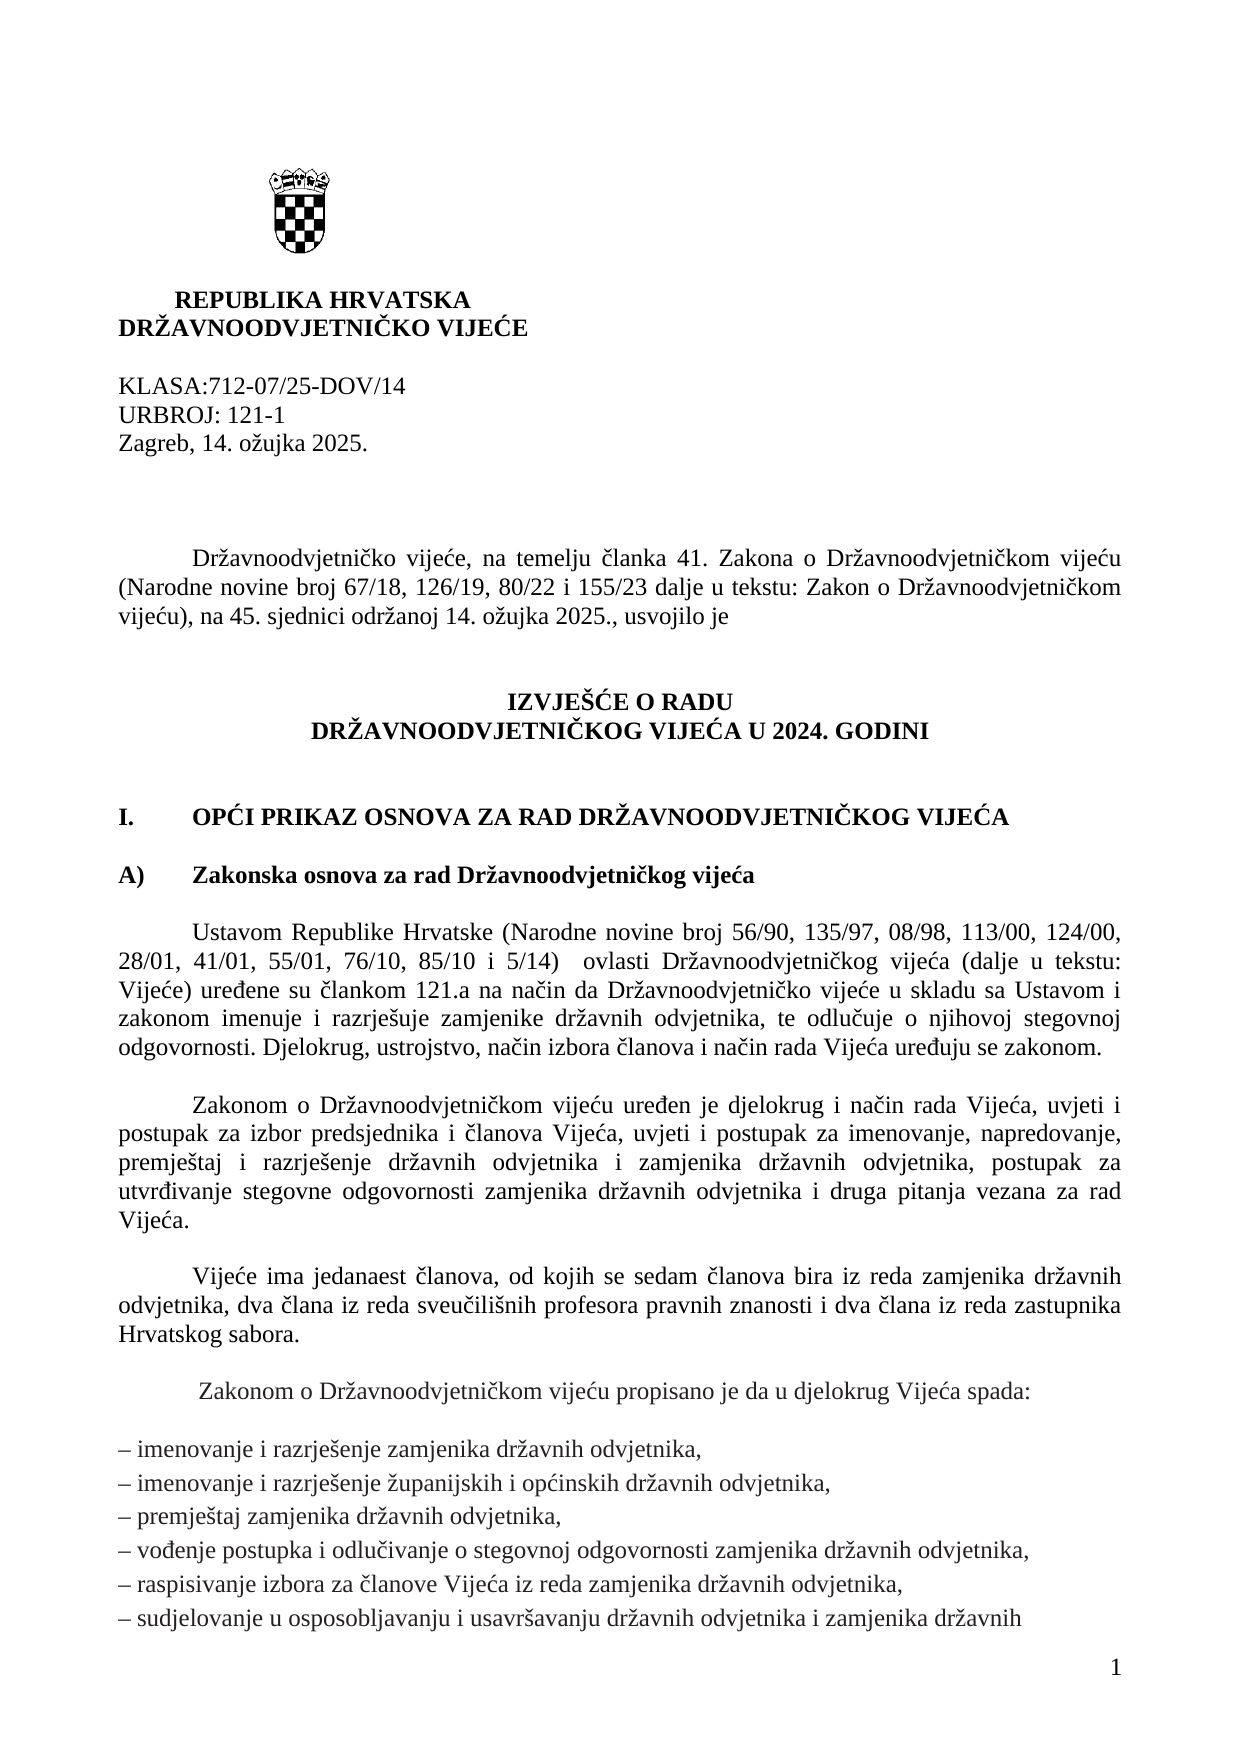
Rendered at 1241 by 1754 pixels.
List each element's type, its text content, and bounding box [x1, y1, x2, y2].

text I. OPĆI PRIKAZ OSNOVA ZA RAD DRŽAVNOODVJETNIČKOG VIJEĆA [118, 802, 1122, 831]
text Zakonom o Državnoodvjetničkom vijeću uređen je djelokrug i način rada Vijeća, uvjeti i postupak za izbor predsjednika i članova Vijeća, uvjeti i postupak za imenovanje, napredovanje, premještaj i razrješenje državnih odvjetnika i zamjenika državnih odvjetnika, postupak za utvrđivanje stegovne odgovornosti zamjenika državnih odvjetnika i druga pitanja vezana za rad Vijeća. [118, 1090, 1122, 1233]
text – sudjelovanje u osposobljavanju i usavršavanju državnih odvjetnika i zamjenika državnih [118, 1603, 1122, 1631]
picture [265, 164, 332, 257]
text – raspisivanje izbora za članove Vijeća iz reda zamjenika državnih odvjetnika, [118, 1569, 1122, 1598]
text – premještaj zamjenika državnih odvjetnika, [118, 1501, 1122, 1530]
text Zagreb, 14. ožujka 2025. [118, 428, 1122, 457]
text DRŽAVNOODVJETNIČKOG VIJEĆA U 2024. GODINI [118, 716, 1122, 745]
text Ustavom Republike Hrvatske (Narodne novine broj 56/90, 135/97, 08/98, 113/00, 124/00, 28/01, 41/01, 55/01, 76/10, 85/10 i 5/14) ovlasti Državnoodvjetničkog vijeća (dalje u tekstu: Vijeće) uređene su člankom 121.a na način da Državnoodvjetničko vijeće u skladu sa Ustavom i zakonom imenuje i razrješuje zamjenike državnih odvjetnika, te odlučuje o njihovoj stegovnoj odgovornosti. Djelokrug, ustrojstvo, način izbora članova i način rada Vijeća uređuju se zakonom. [118, 917, 1122, 1061]
text IZVJEŠĆE O RADU [118, 687, 1122, 716]
text A) Zakonska osnova za rad Državnoodvjetničkog vijeća [118, 860, 1122, 888]
text Državnoodvjetničko vijeće, na temelju članka 41. Zakona o Državnoodvjetničkom vijeću (Narodne novine broj 67/18, 126/19, 80/22 i 155/23 dalje u tekstu: Zakon o Državnoodvjetničkom vijeću), na 45. sjednici održanoj 14. ožujka 2025., usvojilo je [118, 543, 1122, 630]
text – imenovanje i razrješenje županijskih i općinskih državnih odvjetnika, [118, 1468, 1122, 1496]
text Zakonom o Državnoodvjetničkom vijeću propisano je da u djelokrug Vijeća spada: [118, 1376, 1122, 1405]
text – vođenje postupka i odlučivanje o stegovnoj odgovornosti zamjenika državnih odvjetnika, [118, 1535, 1122, 1564]
text – imenovanje i razrješenje zamjenika državnih odvjetnika, [118, 1434, 1122, 1463]
text KLASA:712-07/25-DOV/14 URBROJ: 121-1 [118, 371, 1122, 428]
text DRŽAVNOODVJETNIČKO VIJEĆE [118, 313, 1122, 342]
text Vijeće ima jedanaest članova, od kojih se sedam članova bira iz reda zamjenika državnih odvjetnika, dva člana iz reda sveučilišnih profesora pravnih znanosti i dva člana iz reda zastupnika Hrvatskog sabora. [118, 1261, 1122, 1348]
text REPUBLIKA HRVATSKA [118, 285, 1122, 313]
